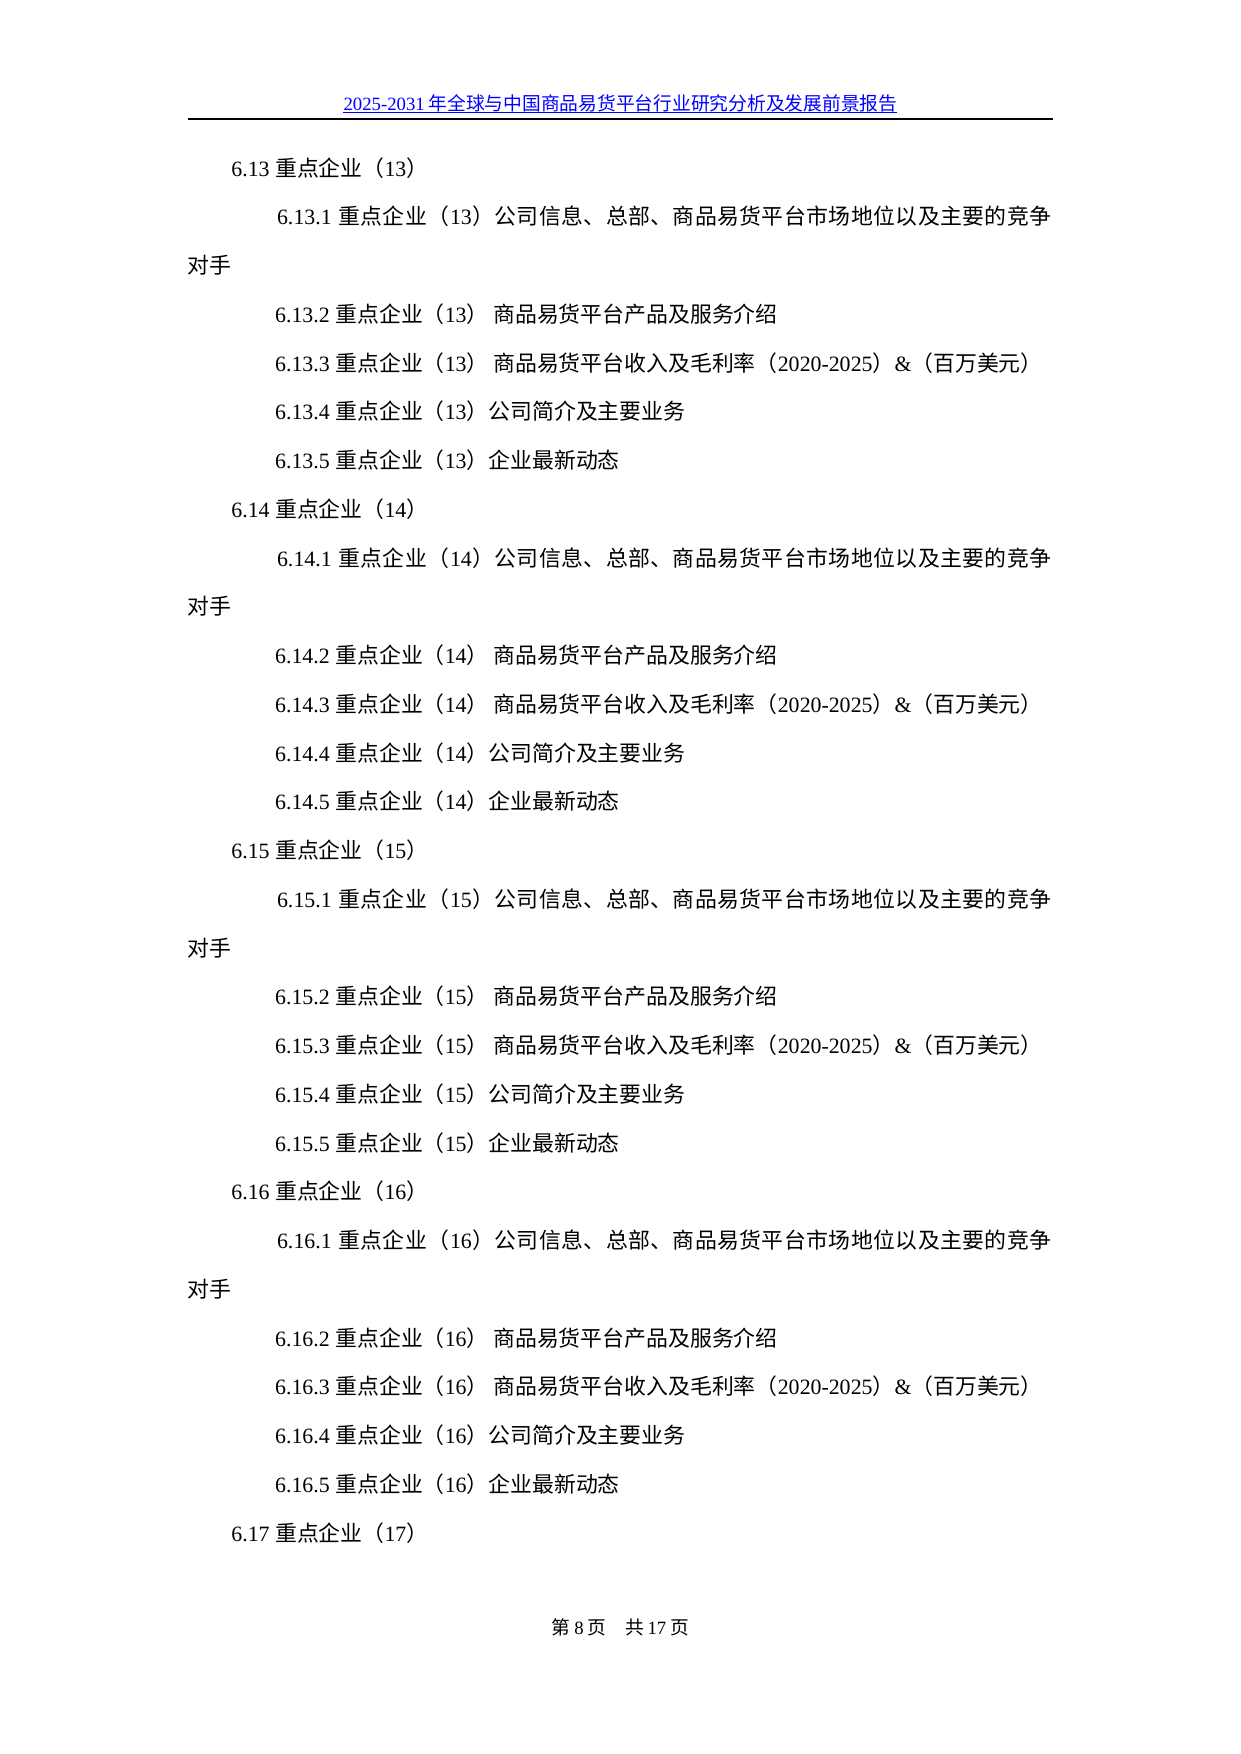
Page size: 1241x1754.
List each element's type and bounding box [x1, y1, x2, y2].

text [187, 150, 1053, 1548]
